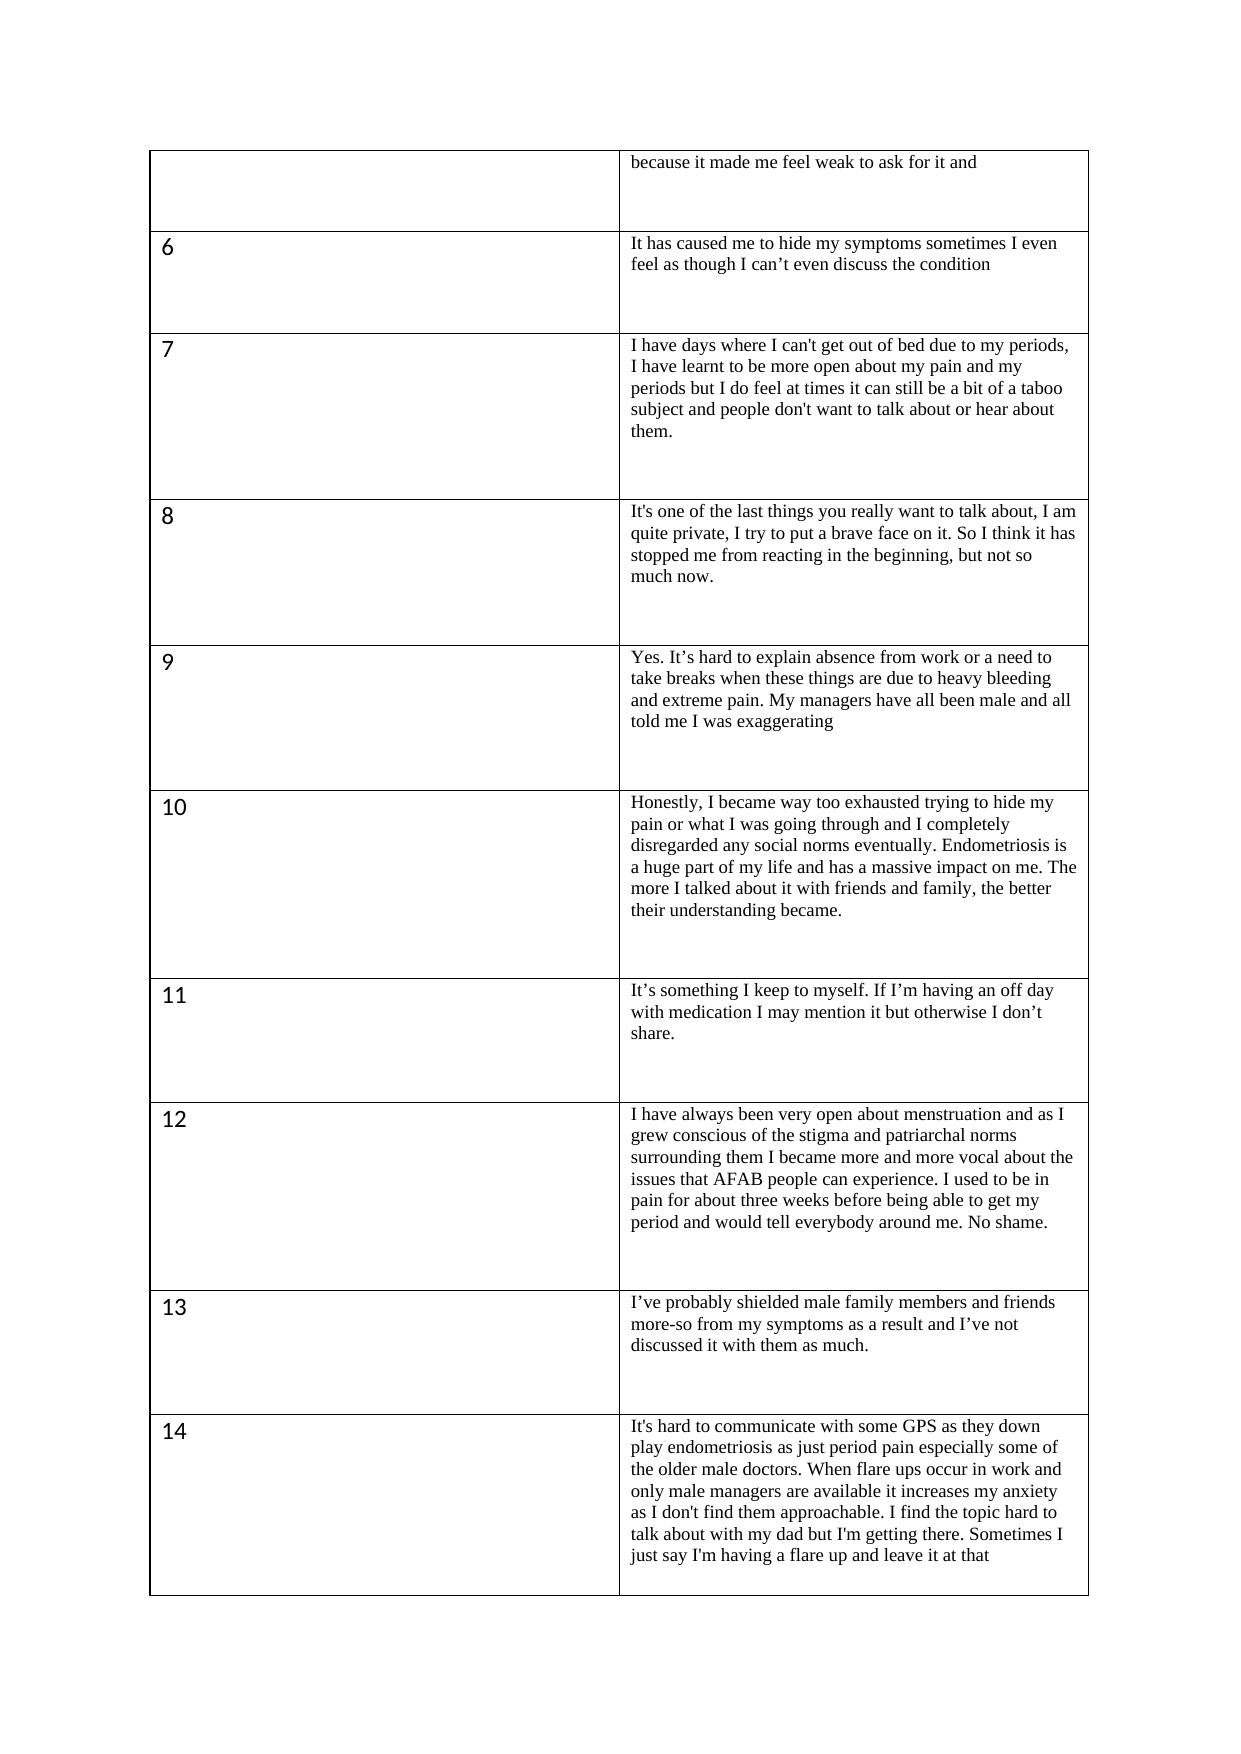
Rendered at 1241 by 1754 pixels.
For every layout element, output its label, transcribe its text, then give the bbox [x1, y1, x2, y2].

table_cell I have always been very open about menstruation and as I grew conscious of the stigma and patriarchal norms surrounding them I became more and more vocal about the issues that AFAB people can experience. I used to be in pain for about three weeks before being able to get my period and would tell everybody around me. No shame. [620, 1103, 1088, 1290]
table_cell 10 [151, 791, 619, 978]
table_cell 6 [151, 232, 619, 333]
table_cell 9 [151, 646, 619, 790]
table_cell Yes. It’s hard to explain absence from work or a need to take breaks when these things are due to heavy bleeding and extreme pain. My managers have all been male and all told me I was exaggerating [620, 646, 1088, 790]
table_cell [620, 1415, 1088, 1595]
table_cell 14 [151, 1415, 619, 1595]
table_cell 11 [151, 979, 619, 1102]
table_cell 13 [151, 1291, 619, 1414]
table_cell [620, 151, 1088, 231]
table_cell It has caused me to hide my symptoms sometimes I even feel as though I can’t even discuss the condition [620, 232, 1088, 333]
table_cell I have days where I can't get out of bed due to my periods, I have learnt to be more open about my pain and my periods but I do feel at times it can still be a bit of a taboo subject and people don't want to talk about or hear about them. [620, 334, 1088, 499]
table_cell 8 [151, 500, 619, 644]
table_cell It's one of the last things you really want to talk about, I am quite private, I try to put a brave face on it. So I think it has stopped me from reacting in the beginning, but not so much now. [620, 500, 1088, 644]
table_cell 5 [151, 151, 619, 231]
table_cell 12 [151, 1103, 619, 1290]
table_cell 7 [151, 334, 619, 499]
table_cell I’ve probably shielded male family members and friends more-so from my symptoms as a result and I’ve not discussed it with them as much. [620, 1291, 1088, 1414]
table_cell Honestly, I became way too exhausted trying to hide my pain or what I was going through and I completely disregarded any social norms eventually. Endometriosis is a huge part of my life and has a massive impact on me. The more I talked about it with friends and family, the better their understanding became. [620, 791, 1088, 978]
table_cell It’s something I keep to myself. If I’m having an off day with medication I may mention it but otherwise I don’t share. [620, 979, 1088, 1102]
